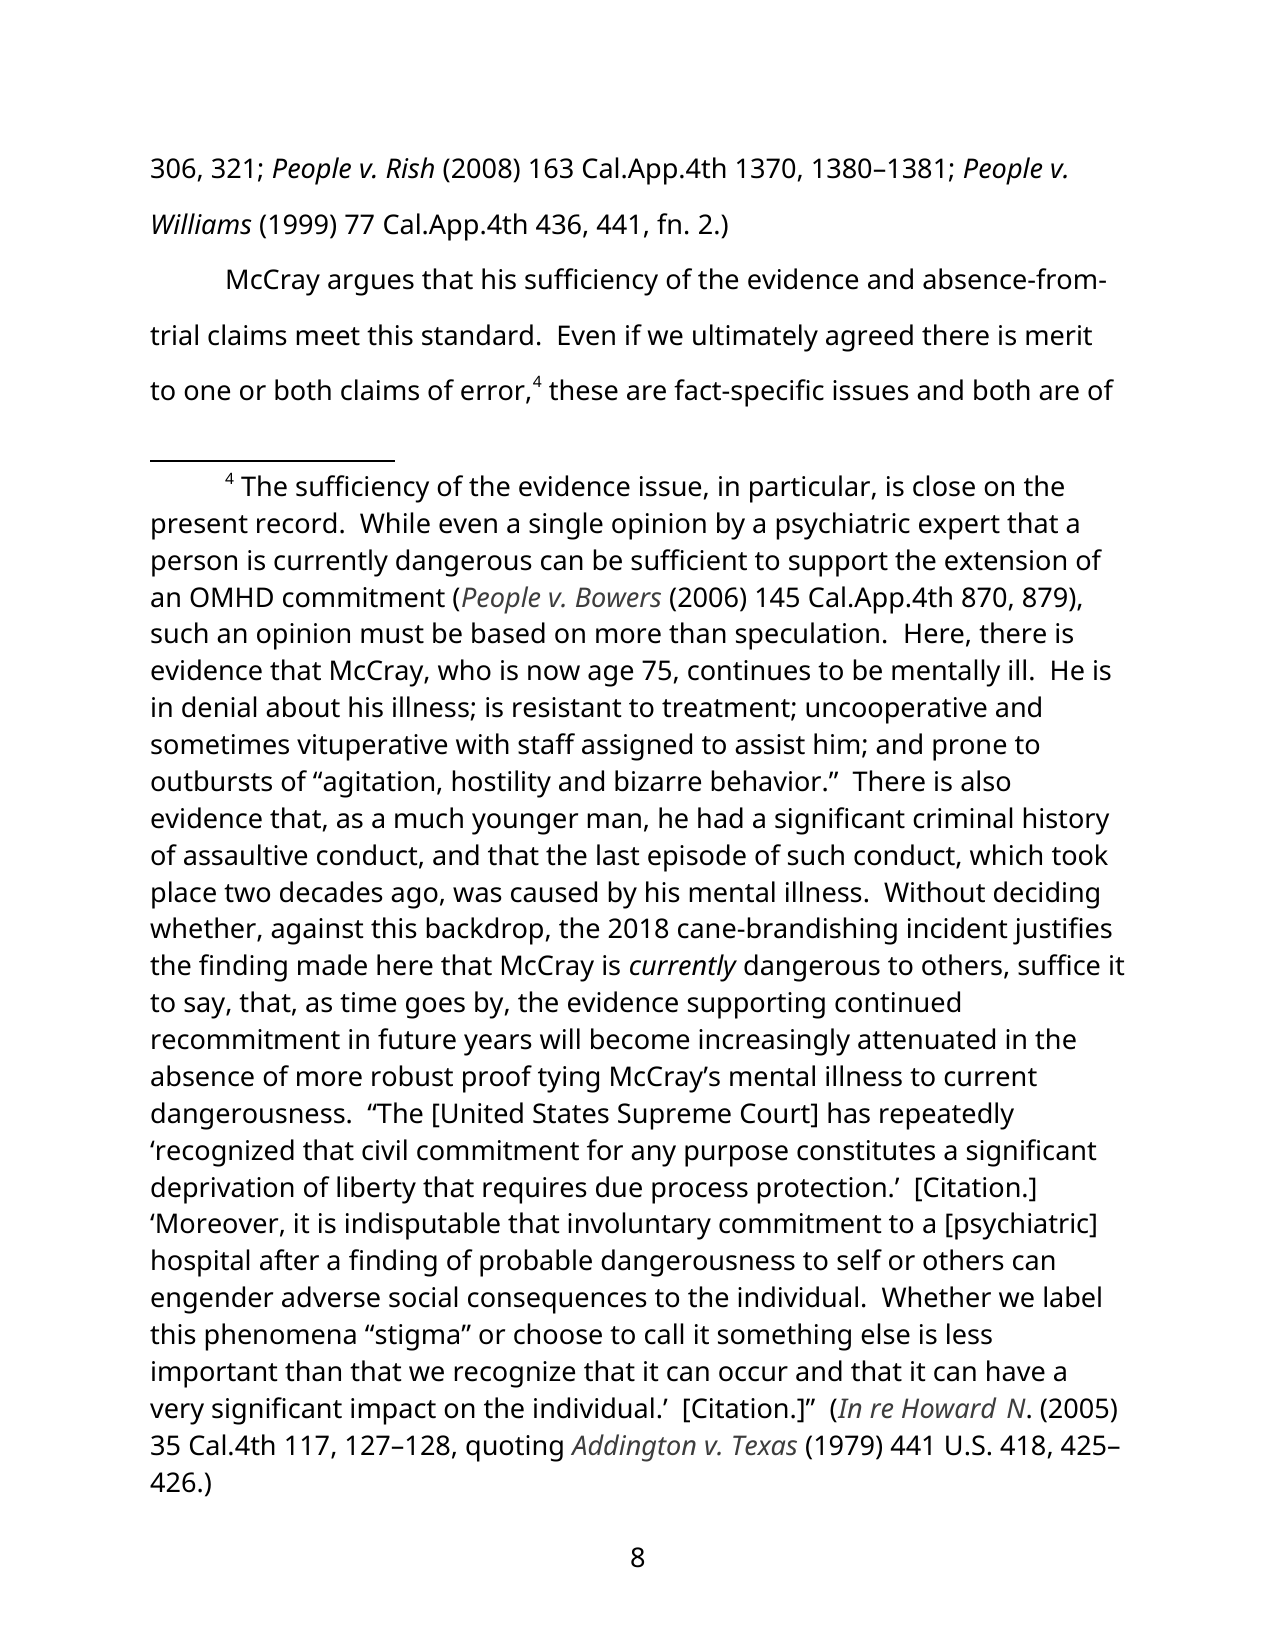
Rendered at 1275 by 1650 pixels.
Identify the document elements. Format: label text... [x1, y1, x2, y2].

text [150, 150, 1125, 242]
text McCray argues that his sufficiency of the evidence and absence-from-trial claims meet this standard. Even if we ultimately agreed there is merit to one or both claims of error, these are fact-specific issues and both are of concern only to McCray. For us to address them now and render a legal ruling that has no practical effect in this case would be pointless. Should another recommitment proceeding be necessary, we see no reason why either issue could not be brought before us in a future appeal if it recurs in that proceeding. We also find it notable that no effort was made to seek calendar preference in this appeal due to imminent mootness. To avoid mootness in a subsequent appeal, McCray would be well-advised to proceed with greater urgency and seek calendar preference. [150, 261, 1125, 408]
